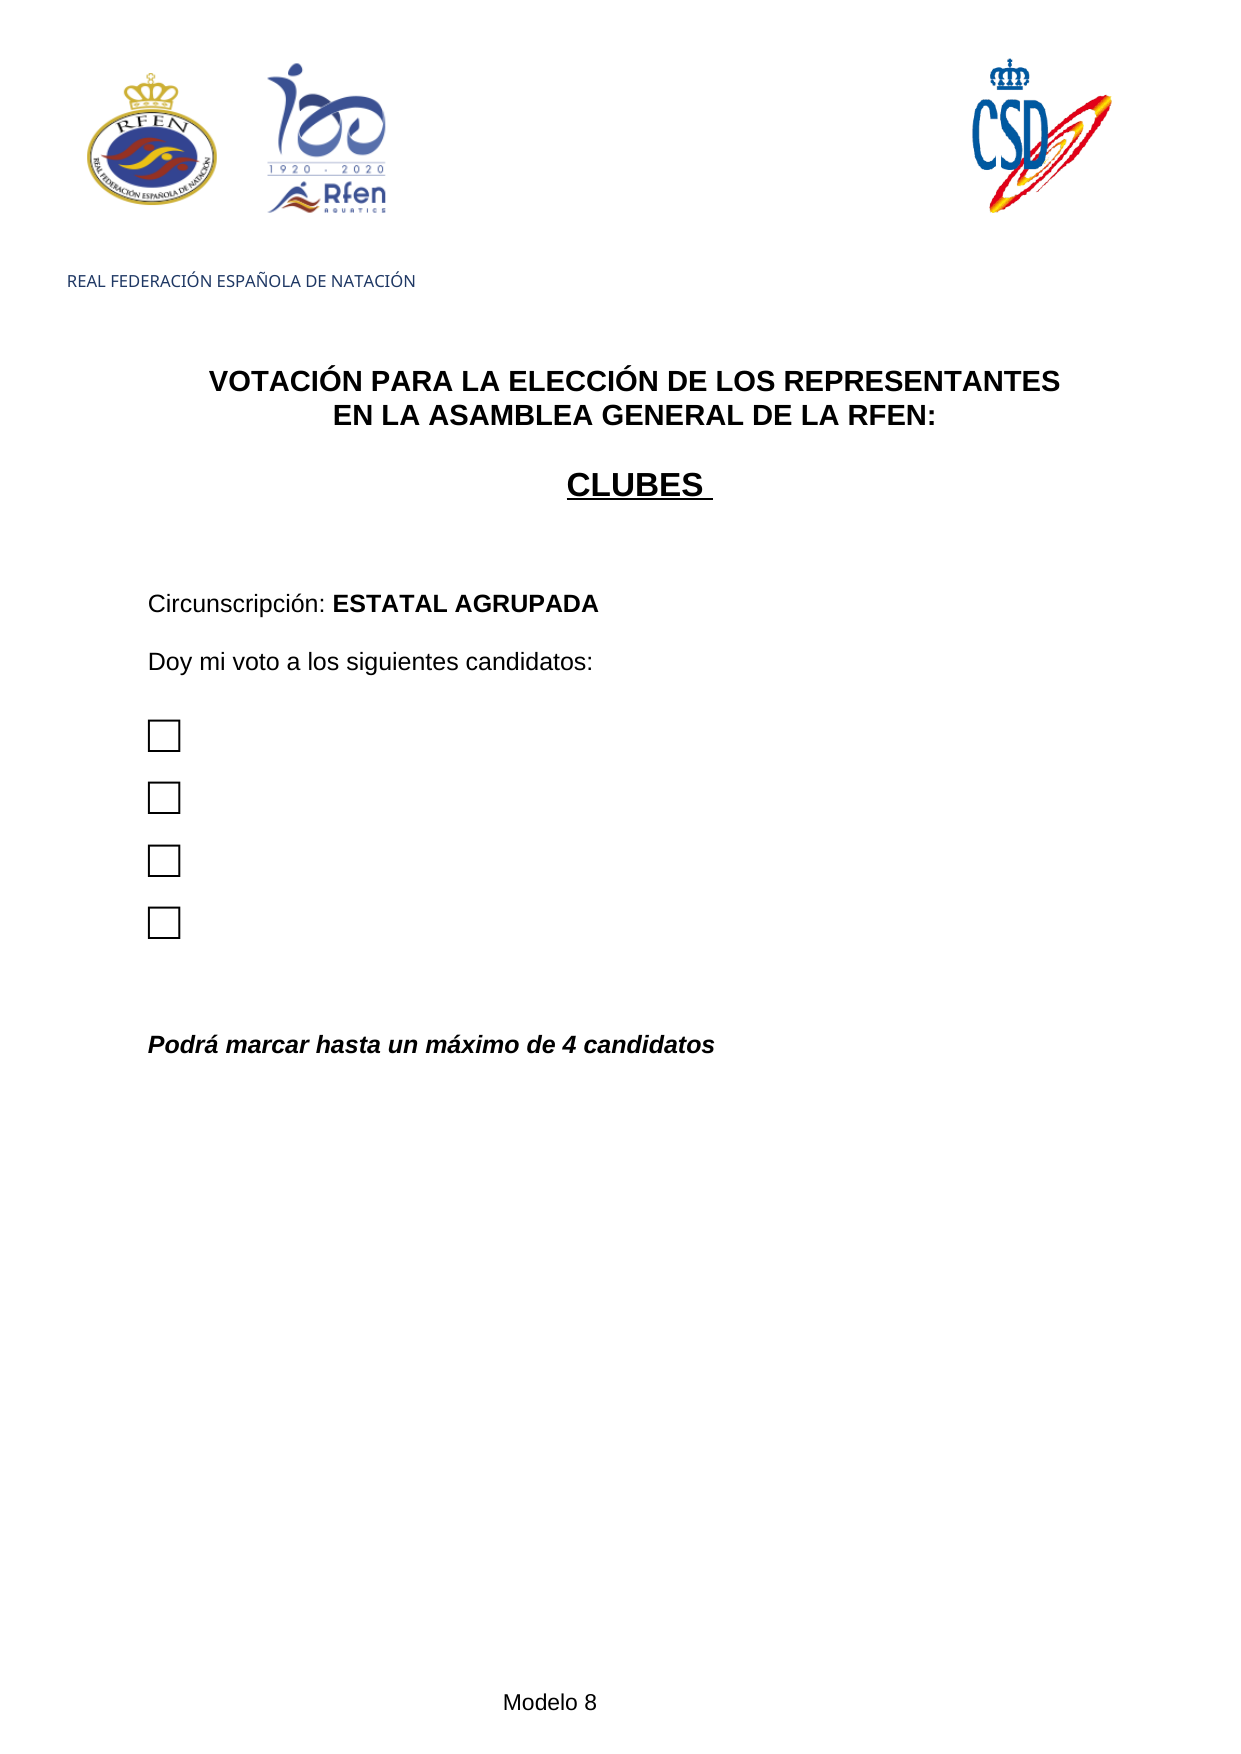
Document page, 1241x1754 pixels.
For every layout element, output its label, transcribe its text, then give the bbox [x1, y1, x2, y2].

text Podrá marcar hasta un máximo de 4 candidatos [148, 1030, 1122, 1058]
text CLUBES [148, 464, 1122, 503]
text Doy mi voto a los siguientes candidatos: [148, 647, 1122, 676]
text Circunscripción: ESTATAL AGRUPADA [148, 589, 1122, 618]
text EN LA ASAMBLEA GENERAL DE LA RFEN: [148, 397, 1122, 431]
text VOTACIÓN PARA LA ELECCIÓN DE LOS REPRESENTANTES [148, 364, 1122, 397]
picture [965, 53, 1116, 213]
